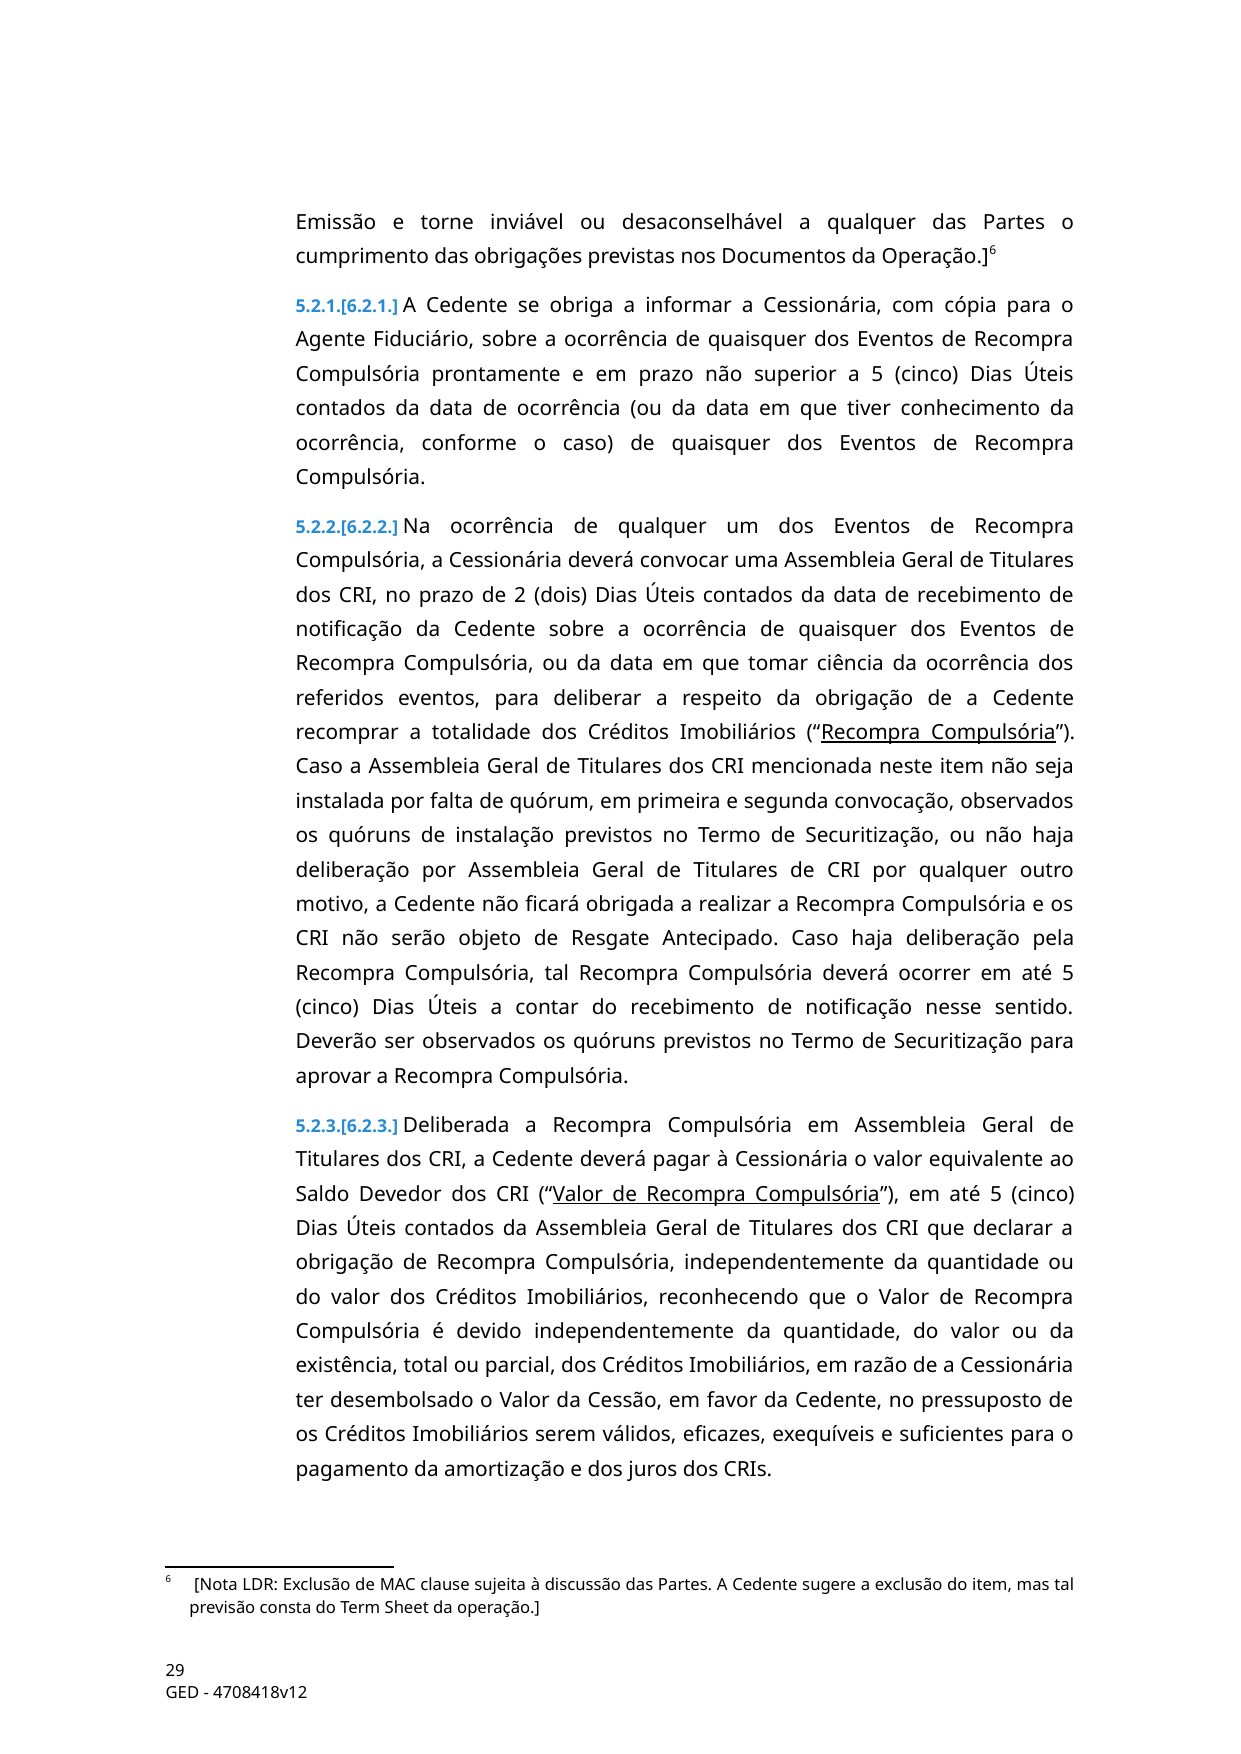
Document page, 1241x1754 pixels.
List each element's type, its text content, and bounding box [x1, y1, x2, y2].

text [295, 207, 1075, 269]
text Na ocorrência de qualquer um dos Eventos de Recompra Compulsória, a Cessionária deverá convocar uma Assembleia Geral de Titulares dos CRI, no prazo de 2 (dois) Dias Úteis contados da data de recebimento de notificação da Cedente sobre a ocorrência de quaisquer dos Eventos de Recompra Compulsória, ou da data em que tomar ciência da ocorrência dos referidos eventos, para deliberar a respeito da obrigação de a Cedente recomprar a totalidade dos Créditos Imobiliários (“Recompra Compulsória”). Caso a Assembleia Geral de Titulares dos CRI mencionada neste item não seja instalada por falta de quórum, em primeira e segunda convocação, observados os quóruns de instalação previstos no Termo de Securitização, ou não haja deliberação por Assembleia Geral de Titulares de CRI por qualquer outro motivo, a Cedente não ficará obrigada a realizar a Recompra Compulsória e os CRI não serão objeto de Resgate Antecipado. Caso haja deliberação pela Recompra Compulsória, tal Recompra Compulsória deverá ocorrer em até 5 (cinco) Dias Úteis a contar do recebimento de notificação nesse sentido. Deverão ser observados os quóruns previstos no Termo de Securitização para aprovar a Recompra Compulsória. [295, 511, 1075, 1089]
text A Cedente se obriga a informar a Cessionária, com cópia para o Agente Fiduciário, sobre a ocorrência de quaisquer dos Eventos de Recompra Compulsória prontamente e em prazo não superior a 5 (cinco) Dias Úteis contados da data de ocorrência (ou da data em que tiver conhecimento da ocorrência, conforme o caso) de quaisquer dos Eventos de Recompra Compulsória. [295, 290, 1075, 490]
text Deliberada a Recompra Compulsória em Assembleia Geral de Titulares dos CRI, a Cedente deverá pagar à Cessionária o valor equivalente ao Saldo Devedor dos CRI (“Valor de Recompra Compulsória”), em até 5 (cinco) Dias Úteis contados da Assembleia Geral de Titulares dos CRI que declarar a obrigação de Recompra Compulsória, independentemente da quantidade ou do valor dos Créditos Imobiliários, reconhecendo que o Valor de Recompra Compulsória é devido independentemente da quantidade, do valor ou da existência, total ou parcial, dos Créditos Imobiliários, em razão de a Cessionária ter desembolsado o Valor da Cessão, em favor da Cedente, no pressuposto de os Créditos Imobiliários serem válidos, eficazes, exequíveis e suficientes para o pagamento da amortização e dos juros dos CRIs. [295, 1110, 1075, 1482]
